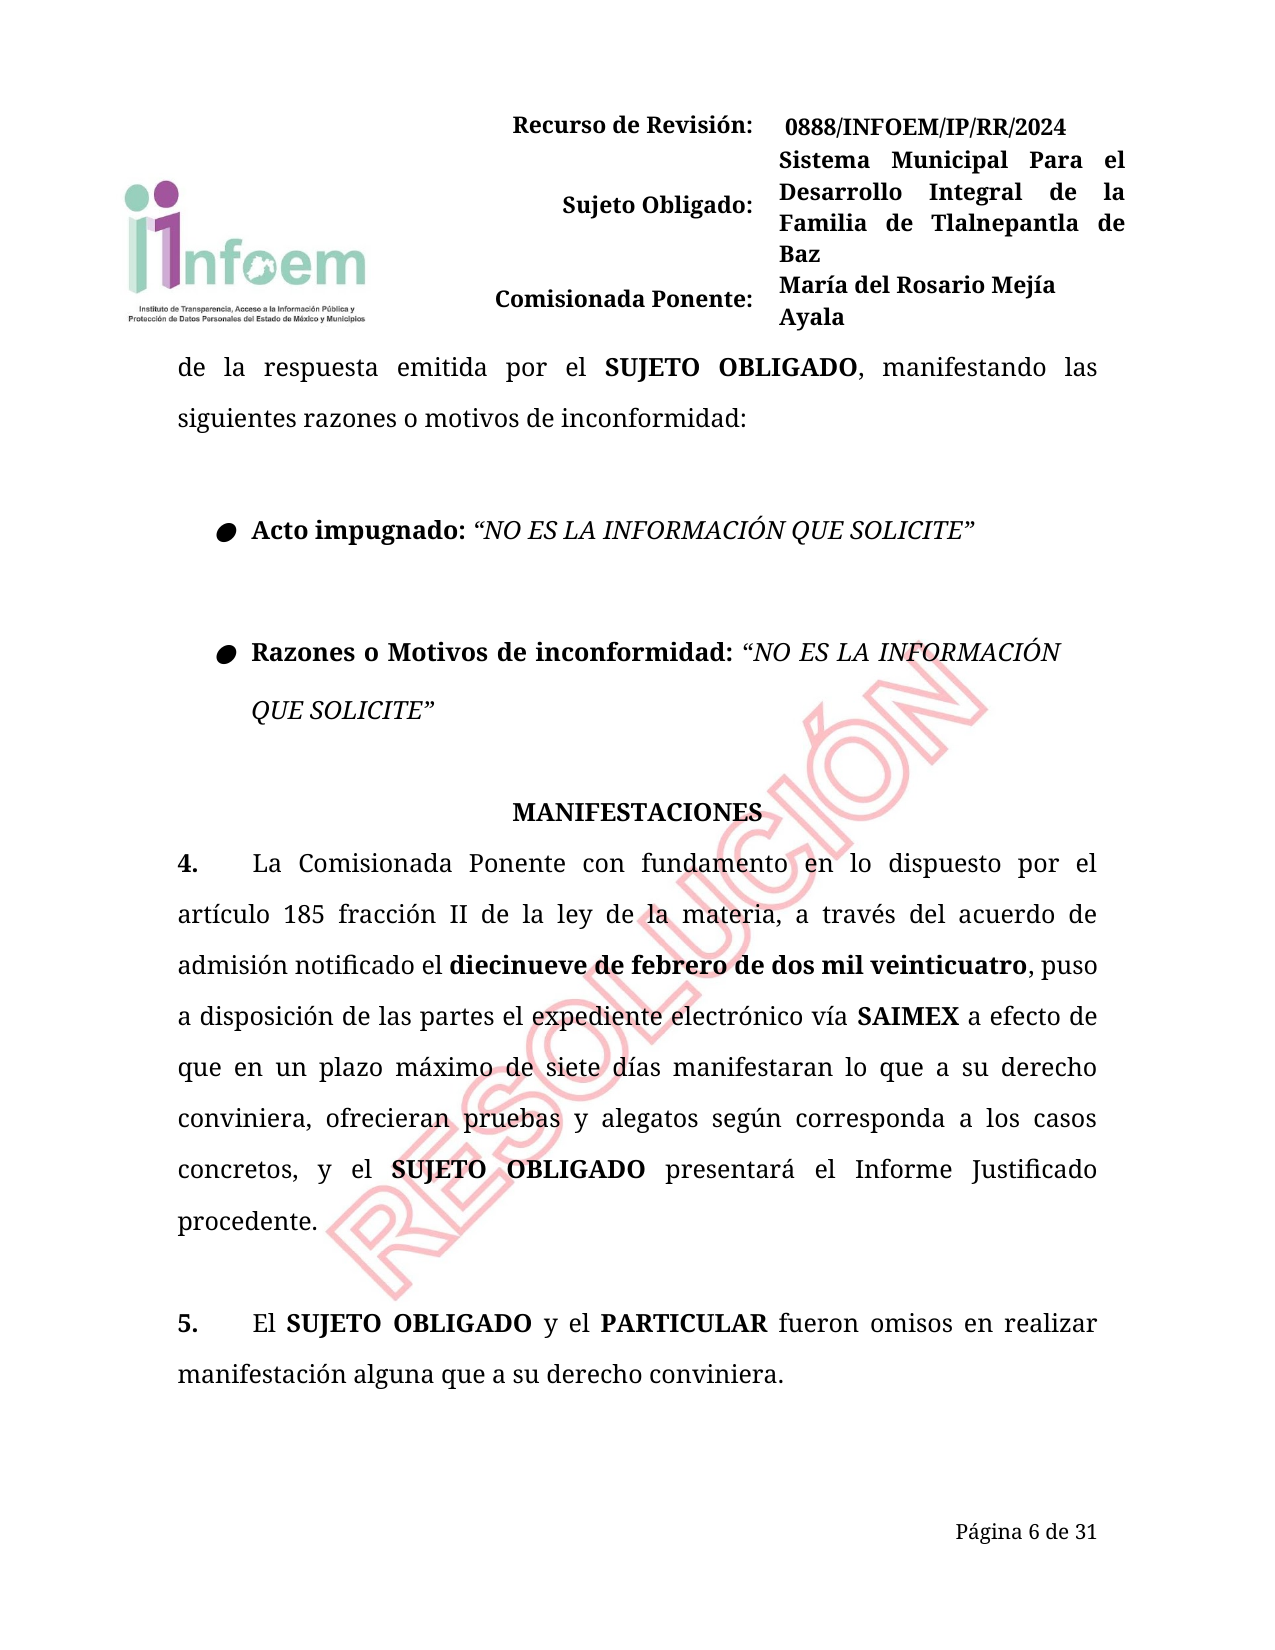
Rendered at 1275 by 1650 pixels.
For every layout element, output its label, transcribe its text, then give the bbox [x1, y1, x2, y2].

picture [617, 120, 621, 131]
list Razones o Motivos de inconformidad: “NO ES LA INFORMACIÓN QUE SOLICITE” [213, 624, 1063, 727]
picture [925, 120, 931, 128]
list Acto impugnado: “NO ES LA INFORMACIÓN QUE SOLICITE” [213, 503, 1063, 554]
subtitle MANIFESTACIONES [177, 795, 1098, 829]
picture [859, 120, 866, 130]
list El SUJETO OBLIGADO y el PARTICULAR fueron omisos en realizar manifestación alguna que a su derecho conviniera. [177, 1305, 1098, 1390]
picture [721, 122, 725, 132]
list La Comisionada Ponente con fundamento en lo dispuesto por el artículo 185 fracción II de la ley de la materia, a través del acuerdo de admisión notificado el diecinueve de febrero de dos mil veinticuatro, puso a disposición de las partes el expediente electrónico vía SAIMEX a efecto de que en un plazo máximo de siete días manifestaran lo que a su derecho conviniera, ofrecieran pruebas y alegatos según corresponda a los casos concretos, y el SUJETO OBLIGADO presentará el Informe Justificado procedente. [177, 846, 1098, 1237]
picture [1031, 120, 1035, 134]
picture [5, 120, 1275, 1650]
picture [889, 120, 897, 134]
picture [597, 122, 601, 132]
picture [789, 120, 793, 134]
